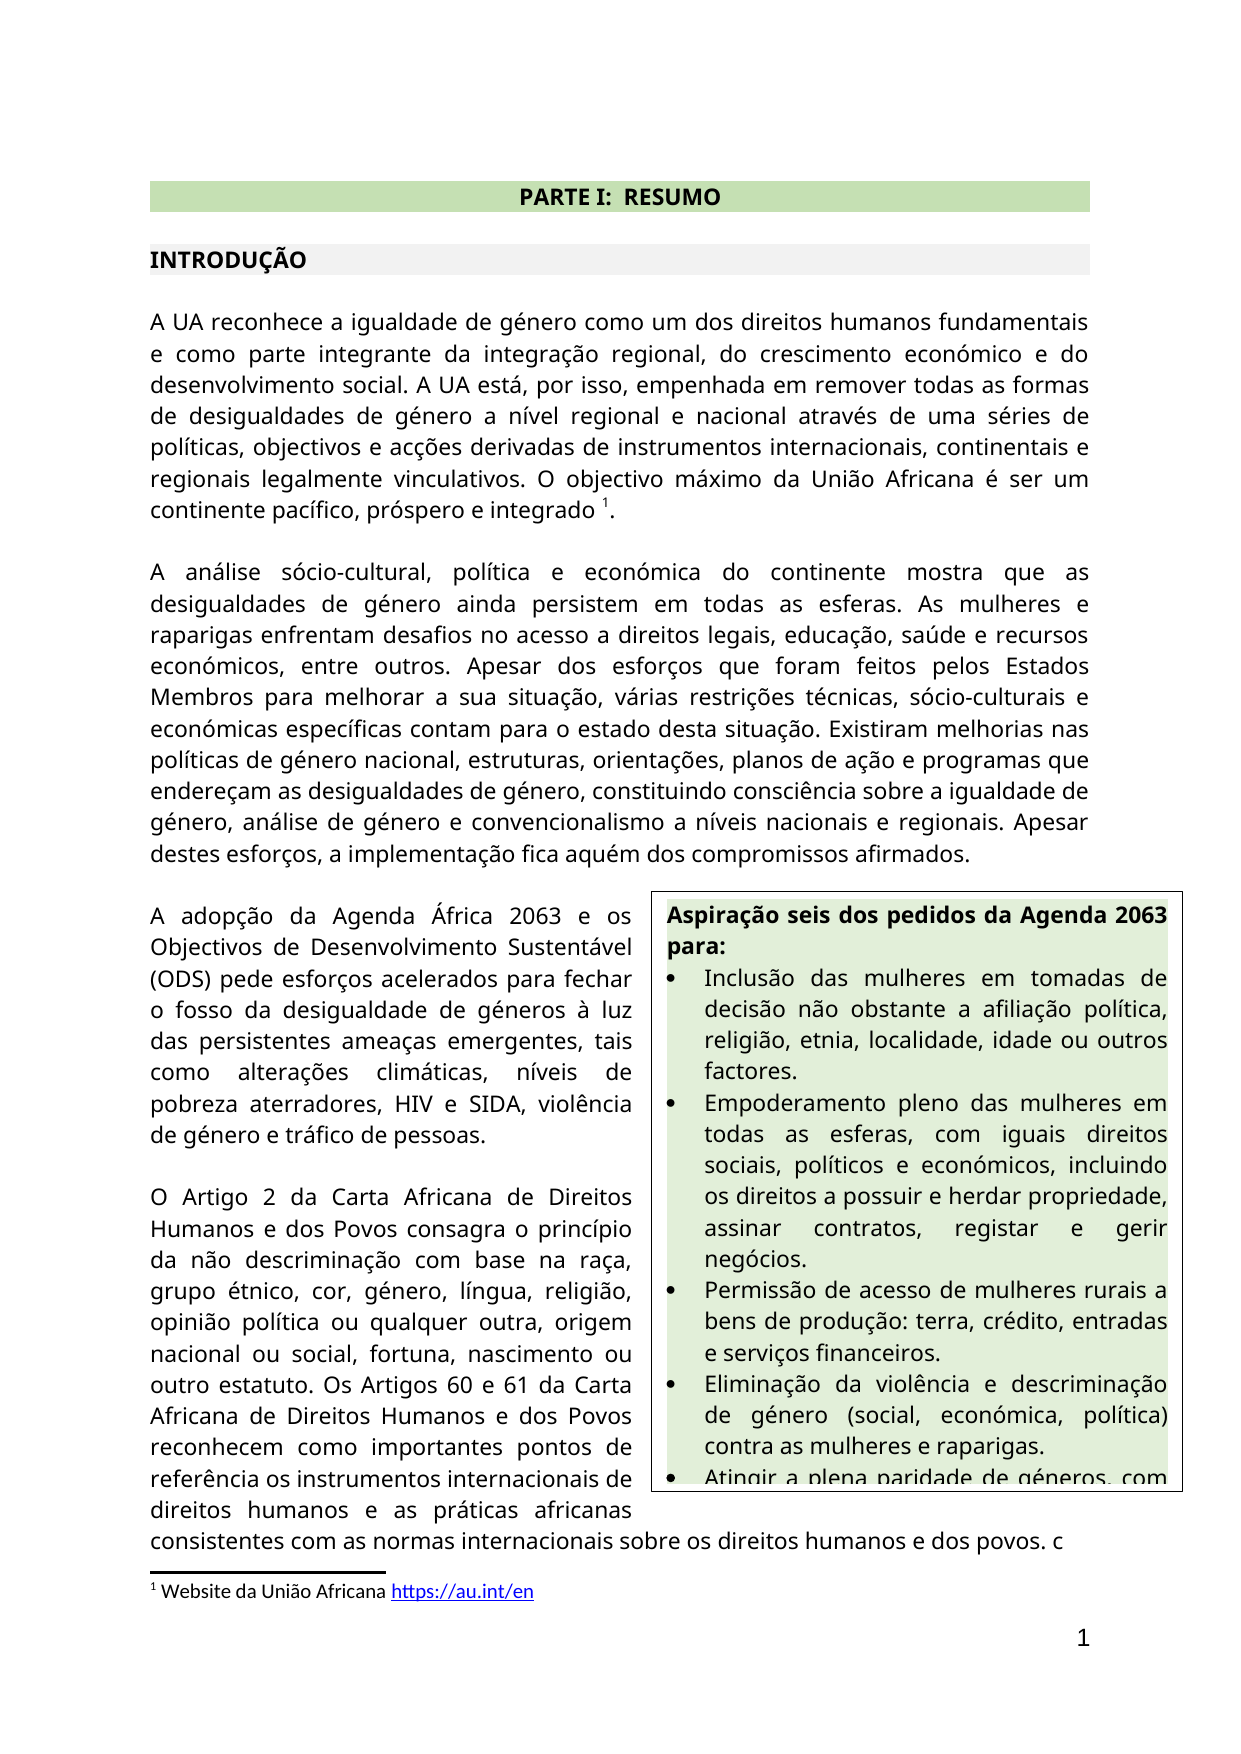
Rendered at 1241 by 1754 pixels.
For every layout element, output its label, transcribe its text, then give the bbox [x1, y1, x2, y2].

text INTRODUÇÃO [150, 244, 1090, 275]
text O Artigo 2 da Carta Africana de Direitos Humanos e dos Povos consagra o princípio da não descriminação com base na raça, grupo étnico, cor, género, língua, religião, opinião política ou qualquer outra, origem nacional ou social, fortuna, nascimento ou outro estatuto. Os Artigos 60 e 61 da Carta Africana de Direitos Humanos e dos Povos reconhecem como importantes pontos de referência os instrumentos internacionais de direitos humanos e as práticas africanas consistentes com as normas internacionais sobre os direitos humanos e dos povos. c [150, 1181, 1090, 1556]
text A UA reconhece a igualdade de género como um dos direitos humanos fundamentais e como parte integrante da integração regional, do crescimento económico e do desenvolvimento social. A UA está, por isso, empenhada em remover todas as formas de desigualdades de género a nível regional e nacional através de uma séries de políticas, objectivos e acções derivadas de instrumentos internacionais, continentais e regionais legalmente vinculativos. O objectivo máximo da União Africana é ser um continente pacífico, próspero e integrado . [150, 306, 1090, 525]
text A análise sócio-cultural, política e económica do continente mostra que as desigualdades de género ainda persistem em todas as esferas. As mulheres e raparigas enfrentam desafios no acesso a direitos legais, educação, saúde e recursos económicos, entre outros. Apesar dos esforços que foram feitos pelos Estados Membros para melhorar a sua situação, várias restrições técnicas, sócio-culturais e económicas específicas contam para o estado desta situação. Existiram melhorias nas políticas de género nacional, estruturas, orientações, planos de ação e programas que endereçam as desigualdades de género, constituindo consciência sobre a igualdade de género, análise de género e convencionalismo a níveis nacionais e regionais. Apesar destes esforços, a implementação fica aquém dos compromissos afirmados. [150, 556, 1090, 869]
text PARTE I: RESUMO [150, 181, 1090, 212]
text A adopção da Agenda África 2063 e os Objectivos de Desenvolvimento Sustentável (ODS) pede esforços acelerados para fechar o fosso da desigualdade de géneros à luz das persistentes ameaças emergentes, tais como alterações climáticas, níveis de pobreza aterradores, HIV e SIDA, violência de género e tráfico de pessoas. [150, 900, 651, 1150]
